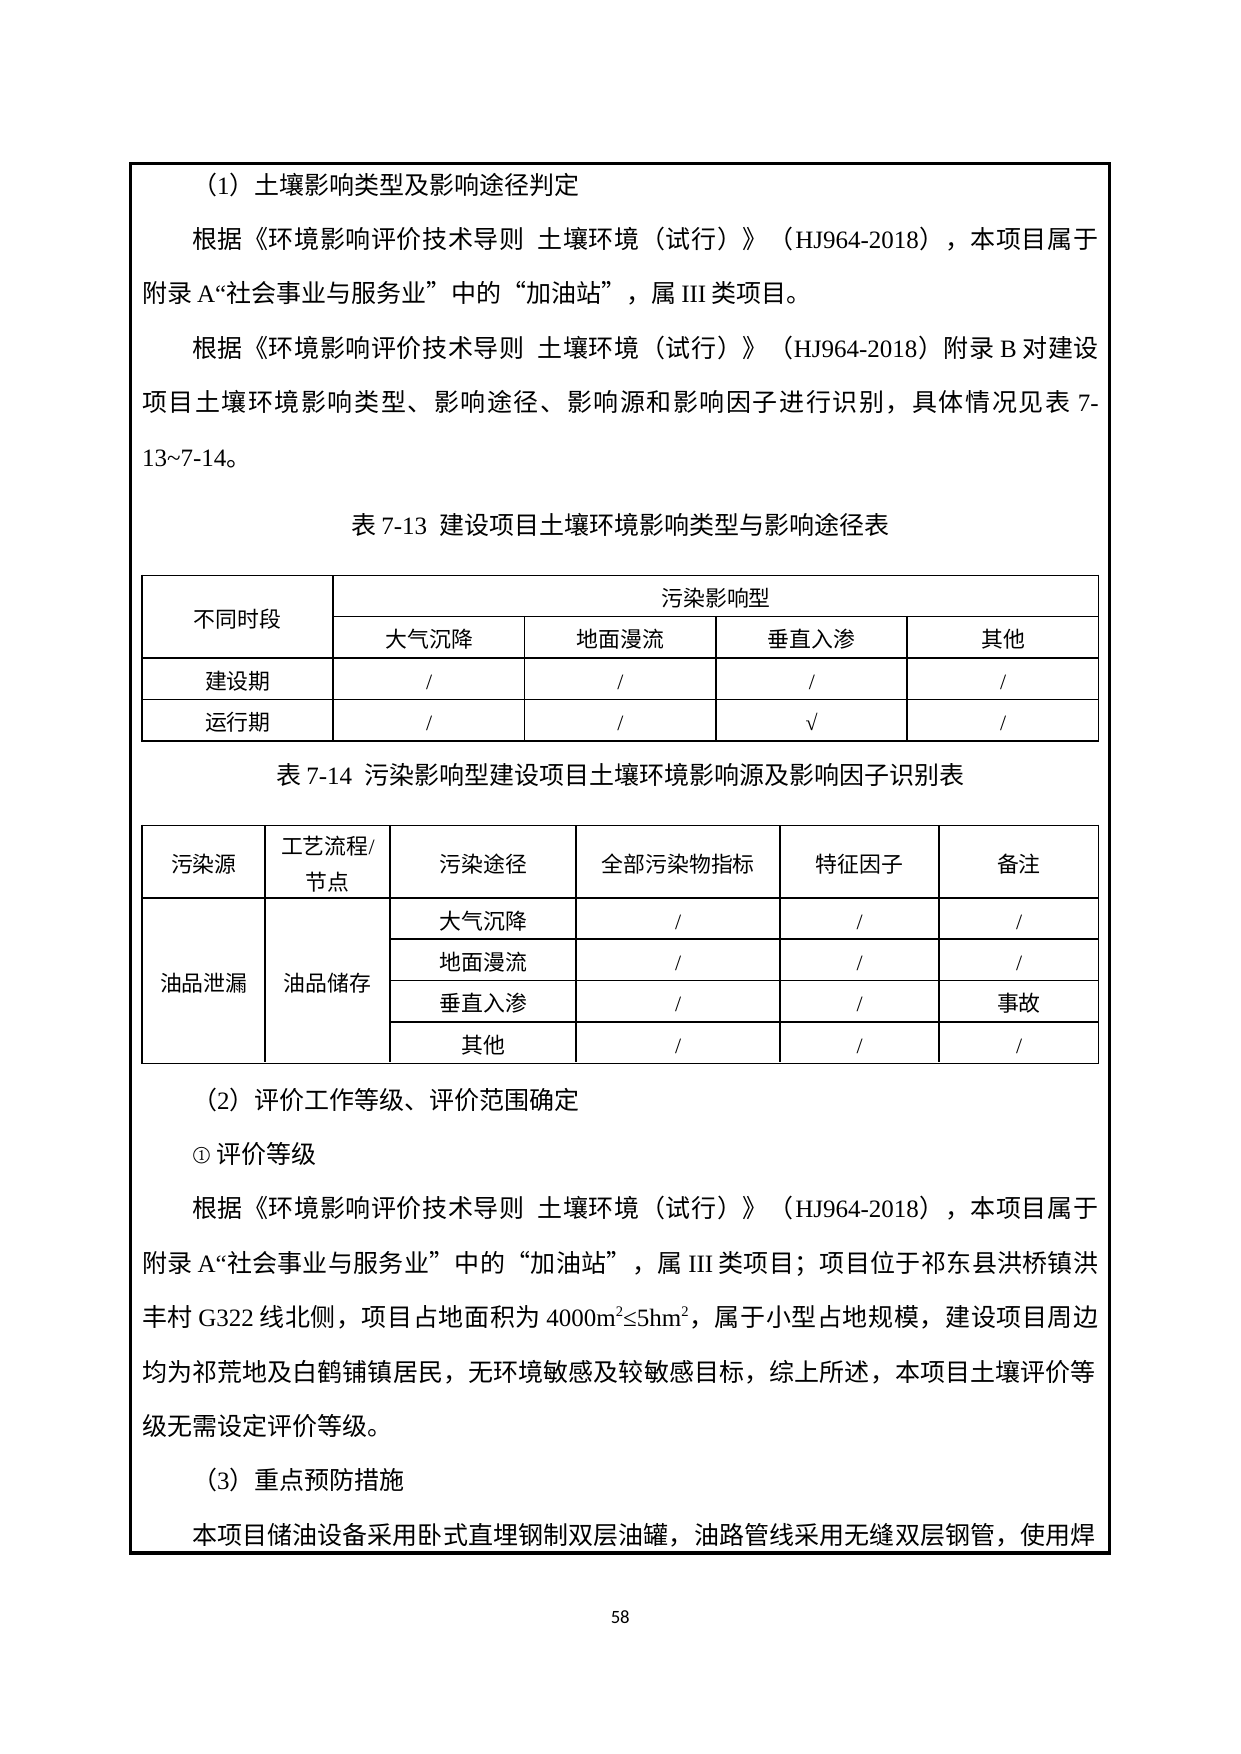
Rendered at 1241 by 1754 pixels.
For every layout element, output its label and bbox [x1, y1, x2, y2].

table_header [132, 165, 1108, 1551]
